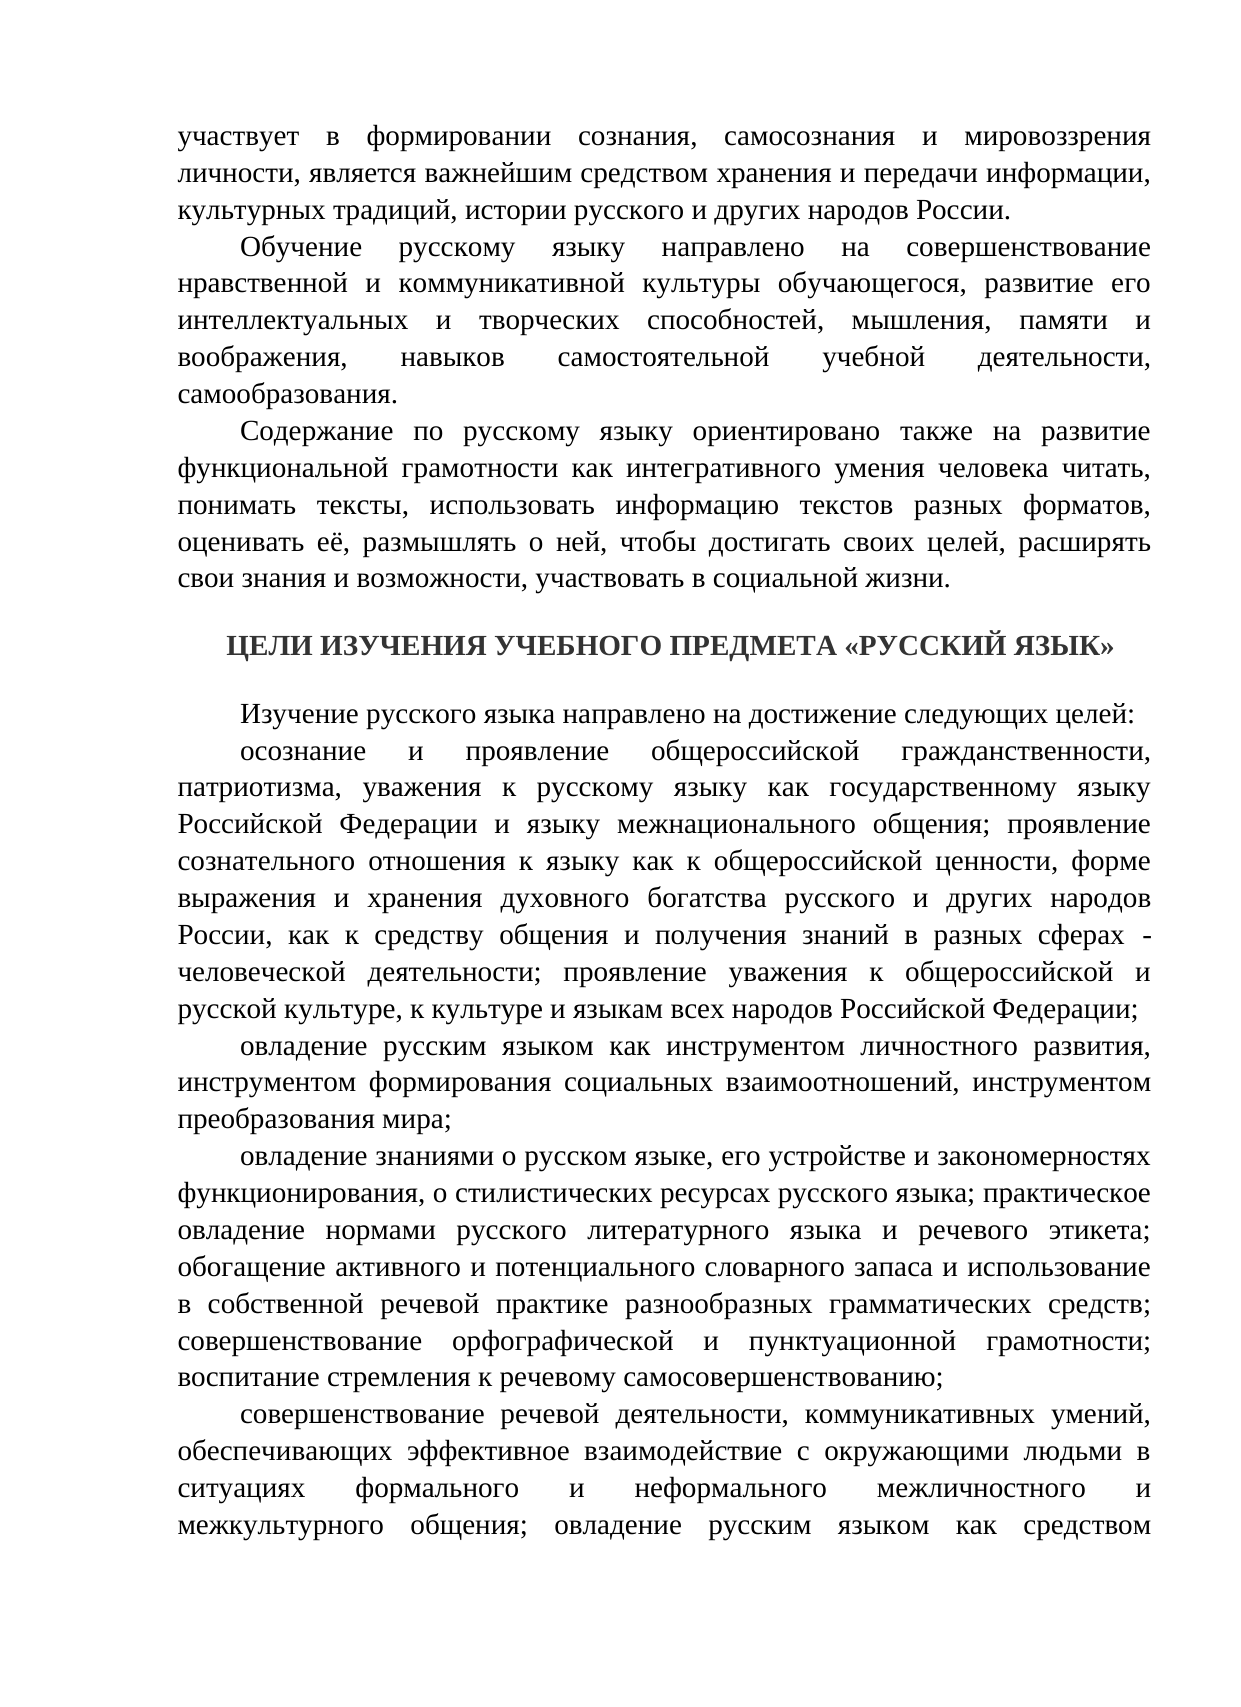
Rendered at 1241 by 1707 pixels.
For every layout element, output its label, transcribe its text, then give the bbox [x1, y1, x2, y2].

text овладение русским языком как инструментом личностного развития, инструментом формирования социальных взаимоотношений, инструментом преобразования мира; [177, 1028, 1152, 1135]
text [177, 118, 1152, 225]
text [177, 1396, 1152, 1541]
text Обучение русскому языку направлено на совершенствование нравственной и коммуникативной культуры обучающегося, развитие его интеллектуальных и творческих способностей, мышления, памяти и воображения, навыков самостоятельной учебной деятельности, самообразования. [177, 229, 1152, 410]
text овладение знаниями о русском языке, его устройстве и закономерностях функционирования, о стилистических ресурсах русского языка; практическое овладение нормами русского литературного языка и речевого этикета; обогащение активного и потенциального словарного запаса и использование в собственной речевой практике разнообразных грамматических средств; совершенствование орфографической и пунктуационной грамотности; воспитание стремления к речевому самосовершенствованию; [177, 1138, 1152, 1393]
text Содержание по русскому языку ориентировано также на развитие функциональной грамотности как интегративного умения человека читать, понимать тексты, использовать информацию текстов разных форматов, оценивать её, размышлять о ней, чтобы достигать своих целей, расширять свои знания и возможности, участвовать в социальной жизни. [177, 413, 1152, 594]
text осознание и проявление общероссийской гражданственности, патриотизма, уважения к русскому языку как государственному языку Российской Федерации и языку межнационального общения; проявление сознательного отношения к языку как к общероссийской ценности, форме выражения и хранения духовного богатства русского и других народов России, как к средству общения и получения знаний в разных сферах ­человеческой деятельности; проявление уважения к общероссийской и русской культуре, к культуре и языкам всех народов Российской Федерации; [177, 733, 1152, 1024]
text ЦЕЛИ ИЗУЧЕНИЯ УЧЕБНОГО ПРЕДМЕТА «РУССКИЙ ЯЗЫК» [190, 628, 1152, 662]
text Изучение русского языка направлено на достижение следующих целей: [177, 696, 1152, 729]
